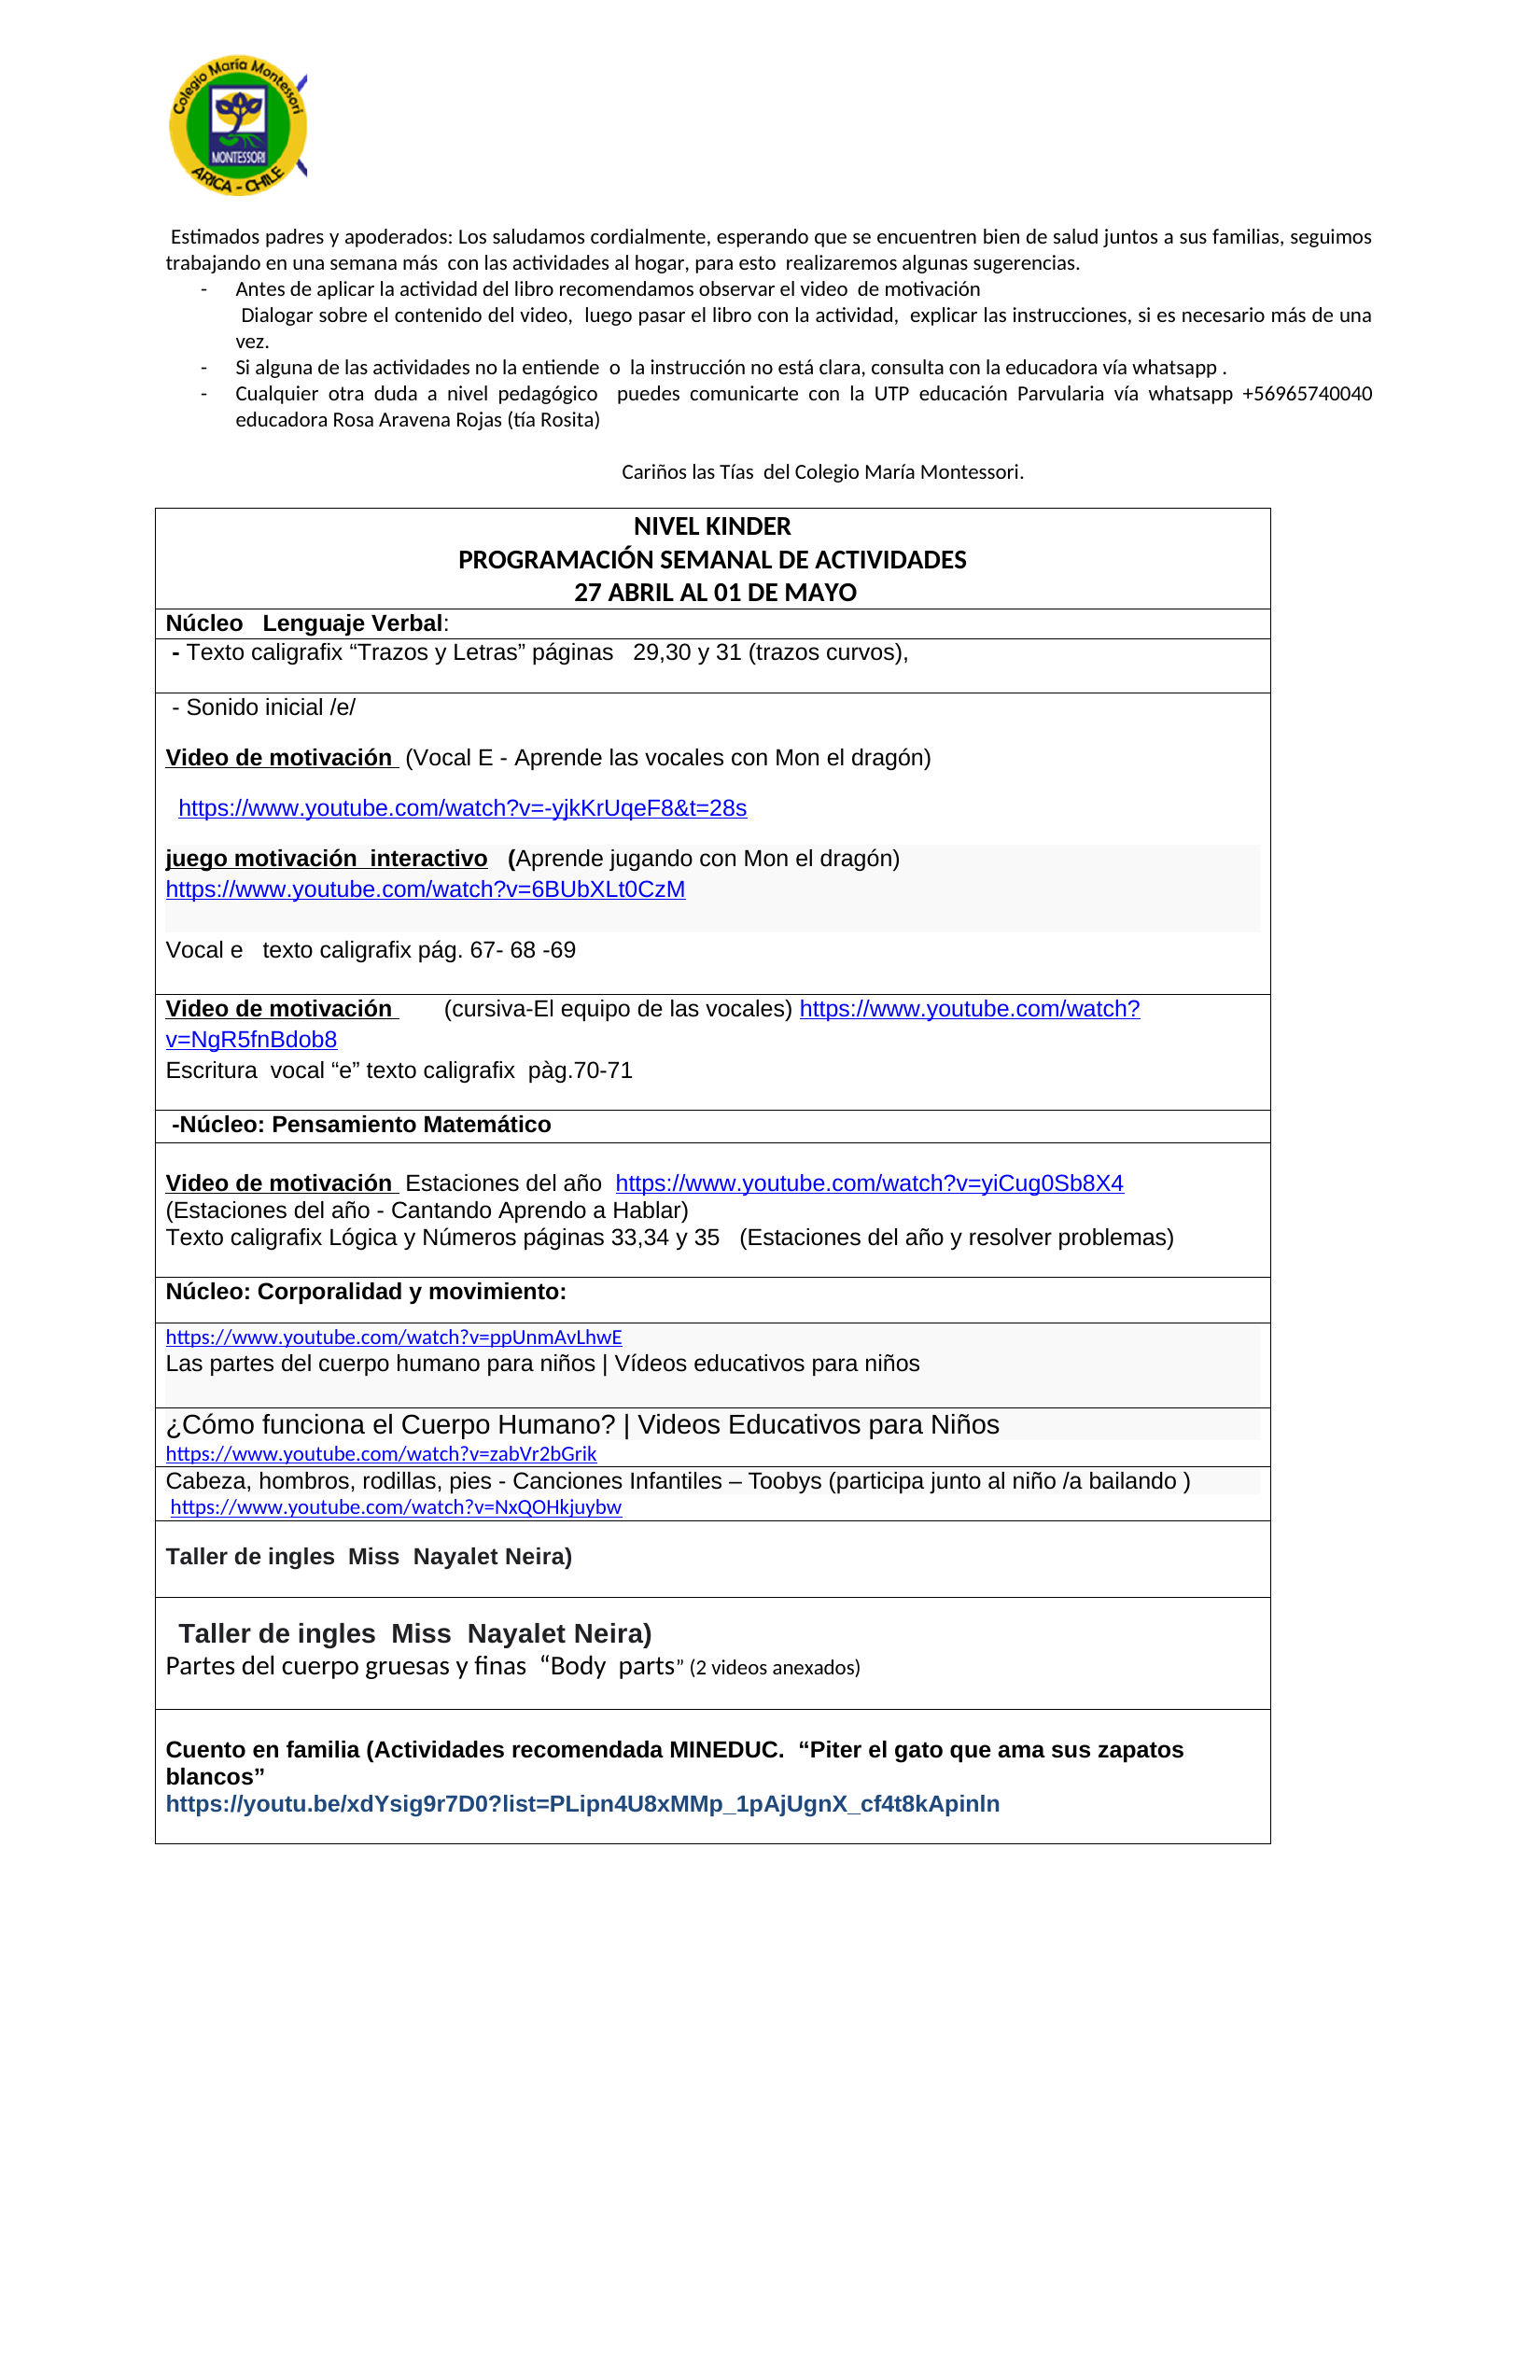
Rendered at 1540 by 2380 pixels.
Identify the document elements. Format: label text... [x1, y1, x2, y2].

table_cell Taller de ingles Miss Nayalet Neira) [156, 1521, 1270, 1597]
table_cell Video de motivación (cursiva-El equipo de las vocales) https://www.youtube.com/watch?v=NgR5fnBdob8 Escritura vocal “e” texto caligrafix pàg.70-71 [156, 995, 1270, 1110]
table_header NIVEL KINDER PROGRAMACIÓN SEMANAL DE ACTIVIDADES 27 ABRIL AL 01 DE MAYO [156, 509, 1270, 609]
text Cariños las Tías del Colegio María Montessori. [165, 458, 1375, 484]
table_cell -Núcleo: Pensamiento Matemático [156, 1111, 1270, 1141]
table_cell - Sonido inicial /e/ Video de motivación (Vocal E - Aprende las vocales con Mon el dragón) https://www.youtube.com/watch?v=-yjkKrUqeF8&t=28s juego motivación interactivo (Aprende jugando con Mon el dragón) https://www.youtube.com/watch?v=6BUbXLt0CzM Vocal e texto caligrafix pág. 67- 68 -69 [156, 693, 1270, 994]
table_cell Cabeza, hombros, rodillas, pies - Canciones Infantiles – Toobys (participa junto al niño /a bailando ) https://www.youtube.com/watch?v=NxQOHkjuybw [156, 1467, 1270, 1519]
list Antes de aplicar la actividad del libro recomendamos observar el video de motivación [201, 275, 1375, 301]
table_cell Núcleo Lenguaje Verbal: [156, 609, 1270, 637]
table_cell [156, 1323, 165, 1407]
list Si alguna de las actividades no la entiende o la instrucción no está clara, consulta con la educadora vía whatsapp . [201, 354, 1375, 380]
table_cell Núcleo: Corporalidad y movimiento: [156, 1278, 1270, 1323]
table_cell ¿Cómo funciona el Cuerpo Humano? | Videos Educativos para Niños https://www.youtube.com/watch?v=zabVr2bGrik [156, 1408, 1270, 1466]
table_cell Video de motivación Estaciones del año https://www.youtube.com/watch?v=yiCug0Sb8X4 (Estaciones del año - Cantando Aprendo a Hablar) Texto caligrafix Lógica y Números páginas 33,34 y 35 (Estaciones del año y resolver problemas) [156, 1143, 1270, 1277]
picture [169, 54, 308, 196]
list Dialogar sobre el contenido del video, luego pasar el libro con la actividad, explicar las instrucciones, si es necesario más de una vez. [235, 301, 1375, 354]
table_cell - Texto caligrafix “Trazos y Letras” páginas 29,30 y 31 (trazos curvos), [156, 639, 1270, 693]
list Cualquier otra duda a nivel pedagógico puedes comunicarte con la UTP educación Parvularia vía whatsapp +56965740040 educadora Rosa Aravena Rojas (tía Rosita) [201, 380, 1375, 432]
text Estimados padres y apoderados: Los saludamos cordialmente, esperando que se encuentren bien de salud juntos a sus familias, seguimos trabajando en una semana más con las actividades al hogar, para esto realizaremos algunas sugerencias. [165, 223, 1375, 275]
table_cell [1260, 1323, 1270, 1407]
table_cell Cuento en familia (Actividades recomendada MINEDUC. “Piter el gato que ama sus zapatos blancos” https://youtu.be/xdYsig9r7D0?list=PLipn4U8xMMp_1pAjUgnX_cf4t8kApinln [156, 1710, 1270, 1843]
table_cell Taller de ingles Miss Nayalet Neira) Partes del cuerpo gruesas y finas “Body parts” (2 videos anexados) [156, 1598, 1270, 1709]
